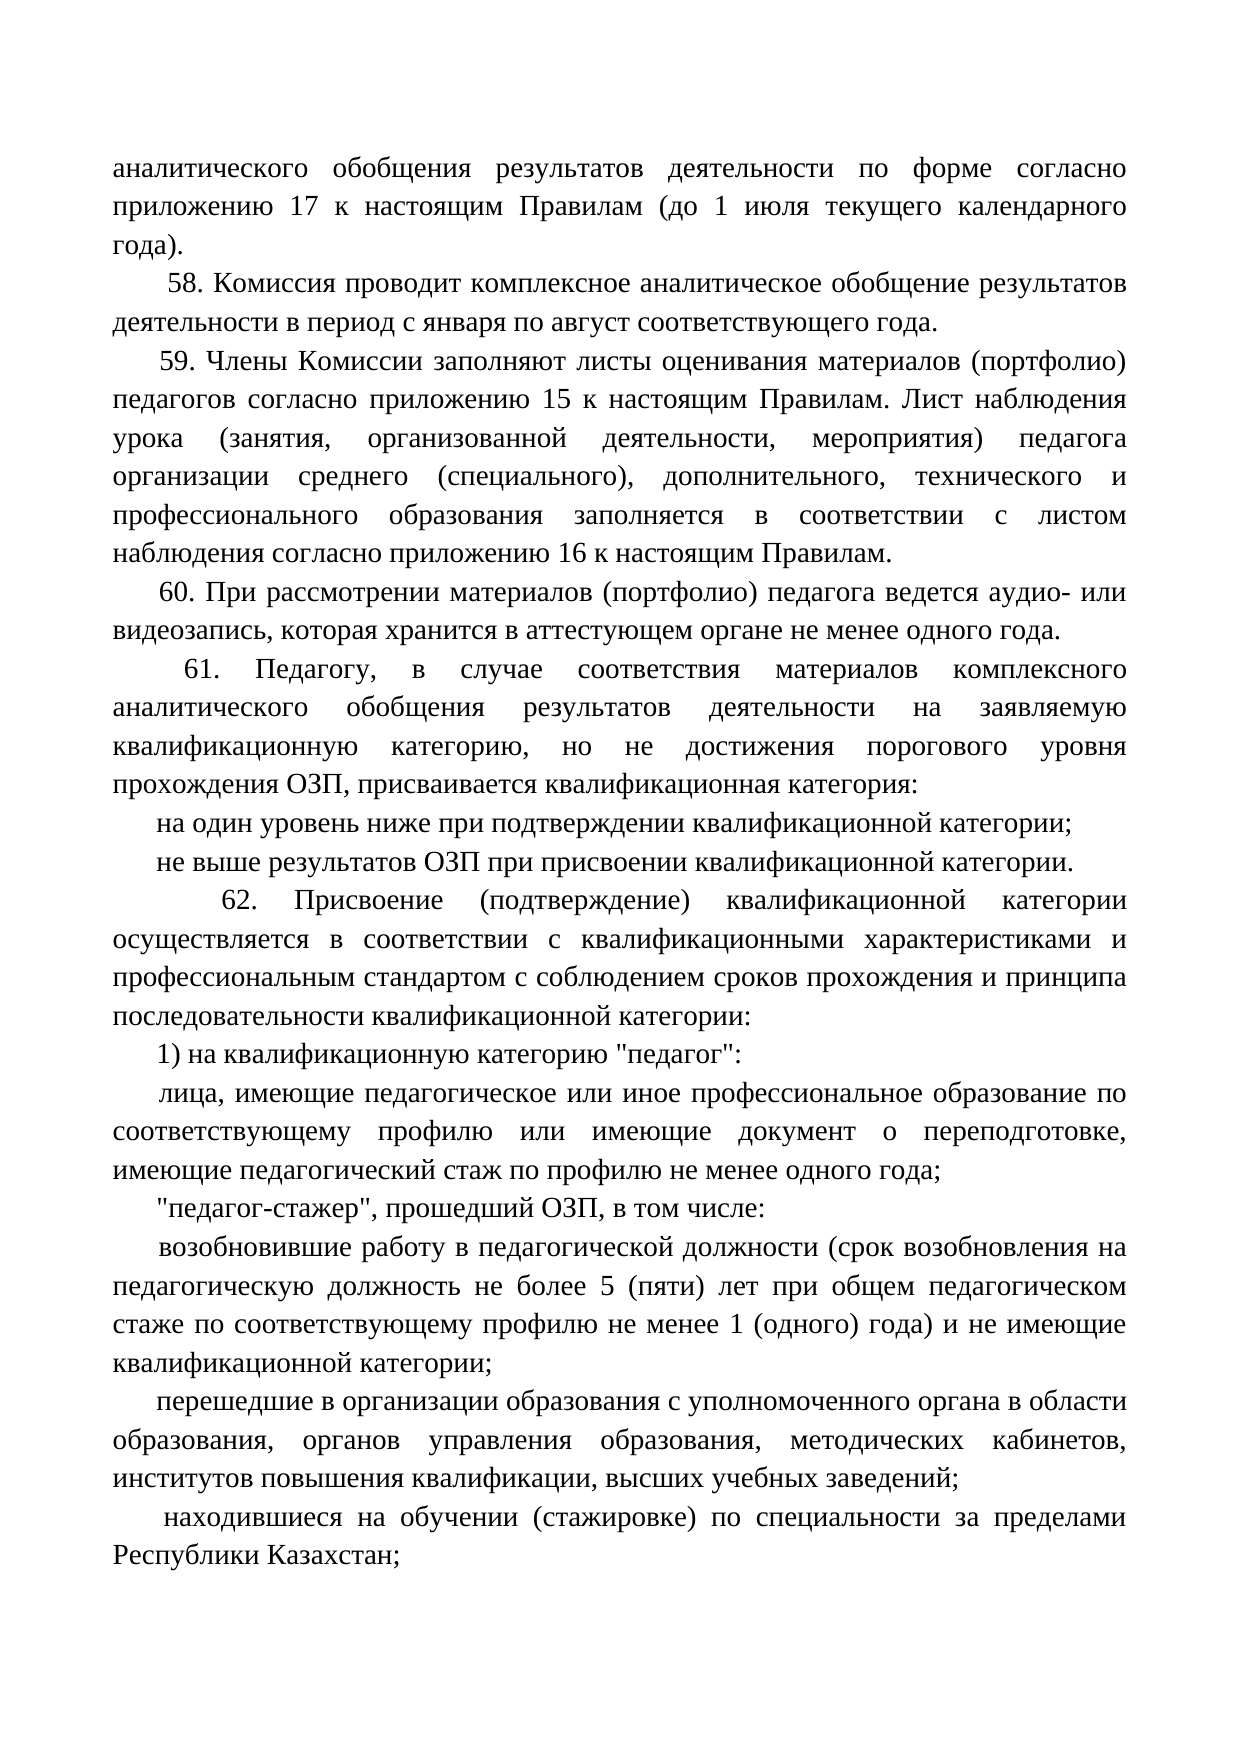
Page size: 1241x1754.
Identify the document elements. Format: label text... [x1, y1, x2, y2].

text "педагог-стажер", прошедший ОЗП, в том числе: [112, 1191, 1128, 1224]
text 58. Комиссия проводит комплексное аналитическое обобщение результатов деятельности в период с января по август соответствующего года. [112, 266, 1128, 338]
text 62. Присвоение (подтверждение) квалификационной категории осуществляется в соответствии с квалификационными характеристиками и профессиональным стандартом с соблюдением сроков прохождения и принципа последовательности квалификационной категории: [112, 882, 1128, 1031]
text перешедшие в организации образования с уполномоченного органа в области образования, органов управления образования, методических кабинетов, институтов повышения квалификации, высших учебных заведений; [112, 1383, 1128, 1494]
text не выше результатов ОЗП при присвоении квалификационной категории. [112, 844, 1128, 877]
text 1) на квалификационную категорию "педагог": [112, 1036, 1128, 1070]
text лица, имеющие педагогическое или иное профессиональное образование по соответствующему профилю или имеющие документ о переподготовке, имеющие педагогический стаж по профилю не менее одного года; [112, 1075, 1128, 1186]
text 61. Педагогу, в случае соответствия материалов комплексного аналитического обобщения результатов деятельности на заявляемую квалификационную категорию, но не достижения порогового уровня прохождения ОЗП, присваивается квалификационная категория: [112, 651, 1128, 800]
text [112, 150, 1128, 261]
text находившиеся на обучении (стажировке) по специальности за пределами Республики Казахстан; [112, 1499, 1128, 1571]
text 60. При рассмотрении материалов (портфолио) педагога ведется аудио- или видеозапись, которая хранится в аттестующем органе не менее одного года. [112, 574, 1128, 646]
text 59. Члены Комиссии заполняют листы оценивания материалов (портфолио) педагогов согласно приложению 15 к настоящим Правилам. Лист наблюдения урока (занятия, организованной деятельности, мероприятия) педагога организации среднего (специального), дополнительного, технического и профессионального образования заполняется в соответствии с листом наблюдения согласно приложению 16 к настоящим Правилам. [112, 343, 1128, 569]
text возобновившие работу в педагогической должности (срок возобновления на педагогическую должность не более 5 (пяти) лет при общем педагогическом стаже по соответствующему профилю не менее 1 (одного) года) и не имеющие квалификационной категории; [112, 1229, 1128, 1378]
text на один уровень ниже при подтверждении квалификационной категории; [112, 805, 1128, 839]
